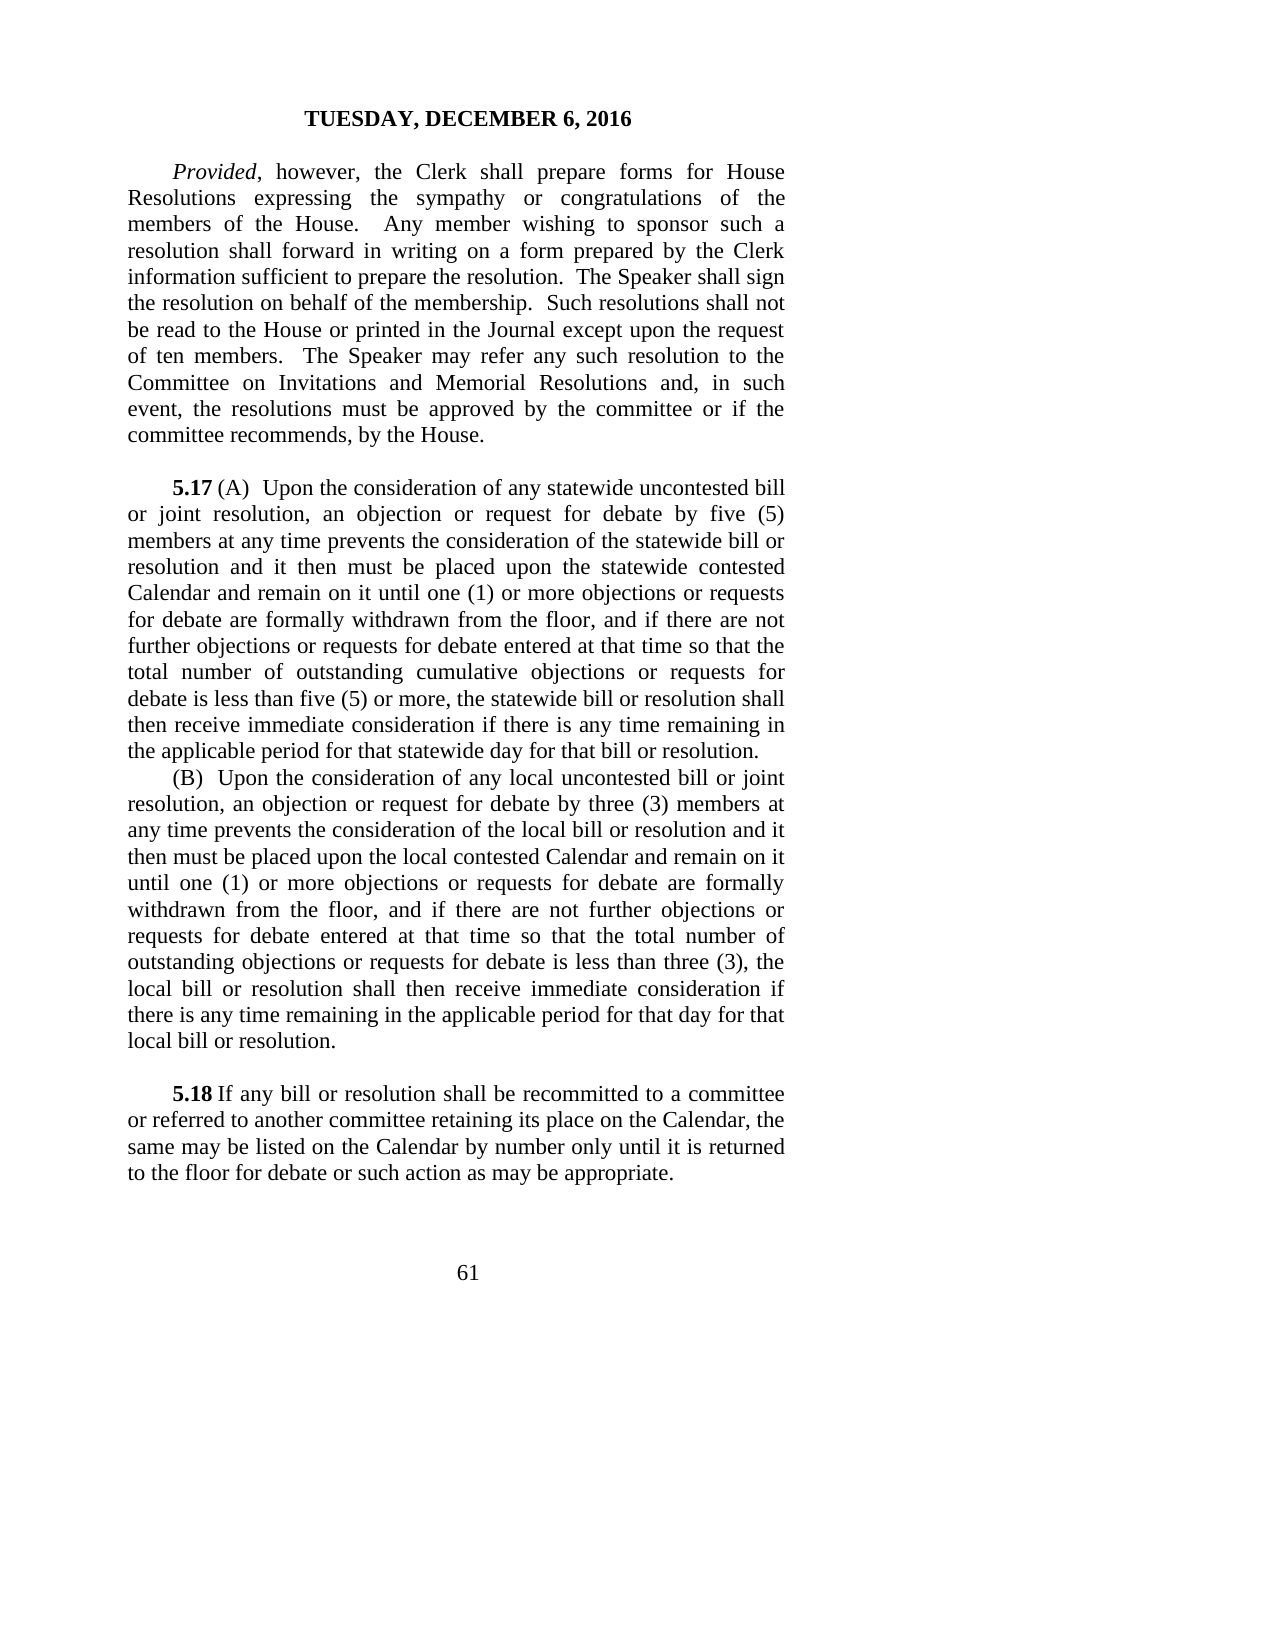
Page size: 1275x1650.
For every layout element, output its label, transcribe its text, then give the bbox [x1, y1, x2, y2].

text 5.18 If any bill or resolution shall be recommitted to a committee or referred to another committee retaining its place on the Calendar, the same may be listed on the Calendar by number only until it is returned to the floor for debate or such action as may be appropriate. [127, 1080, 786, 1186]
text (B) Upon the consideration of any local uncontested bill or joint resolution, an objection or request for debate by three (3) members at any time prevents the consideration of the local bill or resolution and it then must be placed upon the local contested Calendar and remain on it until one (1) or more objections or requests for debate are formally withdrawn from the floor, and if there are not further objections or requests for debate entered at that time so that the total number of outstanding objections or requests for debate is less than three (3), the local bill or resolution shall then receive immediate consideration if there is any time remaining in the applicable period for that day for that local bill or resolution. [127, 764, 786, 1054]
text 5.17 (A) Upon the consideration of any statewide uncontested bill or joint resolution, an objection or request for debate by five (5) members at any time prevents the consideration of the statewide bill or resolution and it then must be placed upon the statewide contested Calendar and remain on it until one (1) or more objections or requests for debate are formally withdrawn from the floor, and if there are not further objections or requests for debate entered at that time so that the total number of outstanding cumulative objections or requests for debate is less than five (5) or more, the statewide bill or resolution shall then receive immediate consideration if there is any time remaining in the applicable period for that statewide day for that bill or resolution. [127, 474, 786, 764]
text Provided, however, the Clerk shall prepare forms for House Resolutions expressing the sympathy or congratulations of the members of the House. Any member wishing to sponsor such a resolution shall forward in writing on a form prepared by the Clerk information sufficient to prepare the resolution. The Speaker shall sign the resolution on behalf of the membership. Such resolutions shall not be read to the House or printed in the Journal except upon the request of ten members. The Speaker may refer any such resolution to the Committee on Invitations and Memorial Resolutions and, in such event, the resolutions must be approved by the committee or if the committee recommends, by the House. [127, 158, 786, 448]
